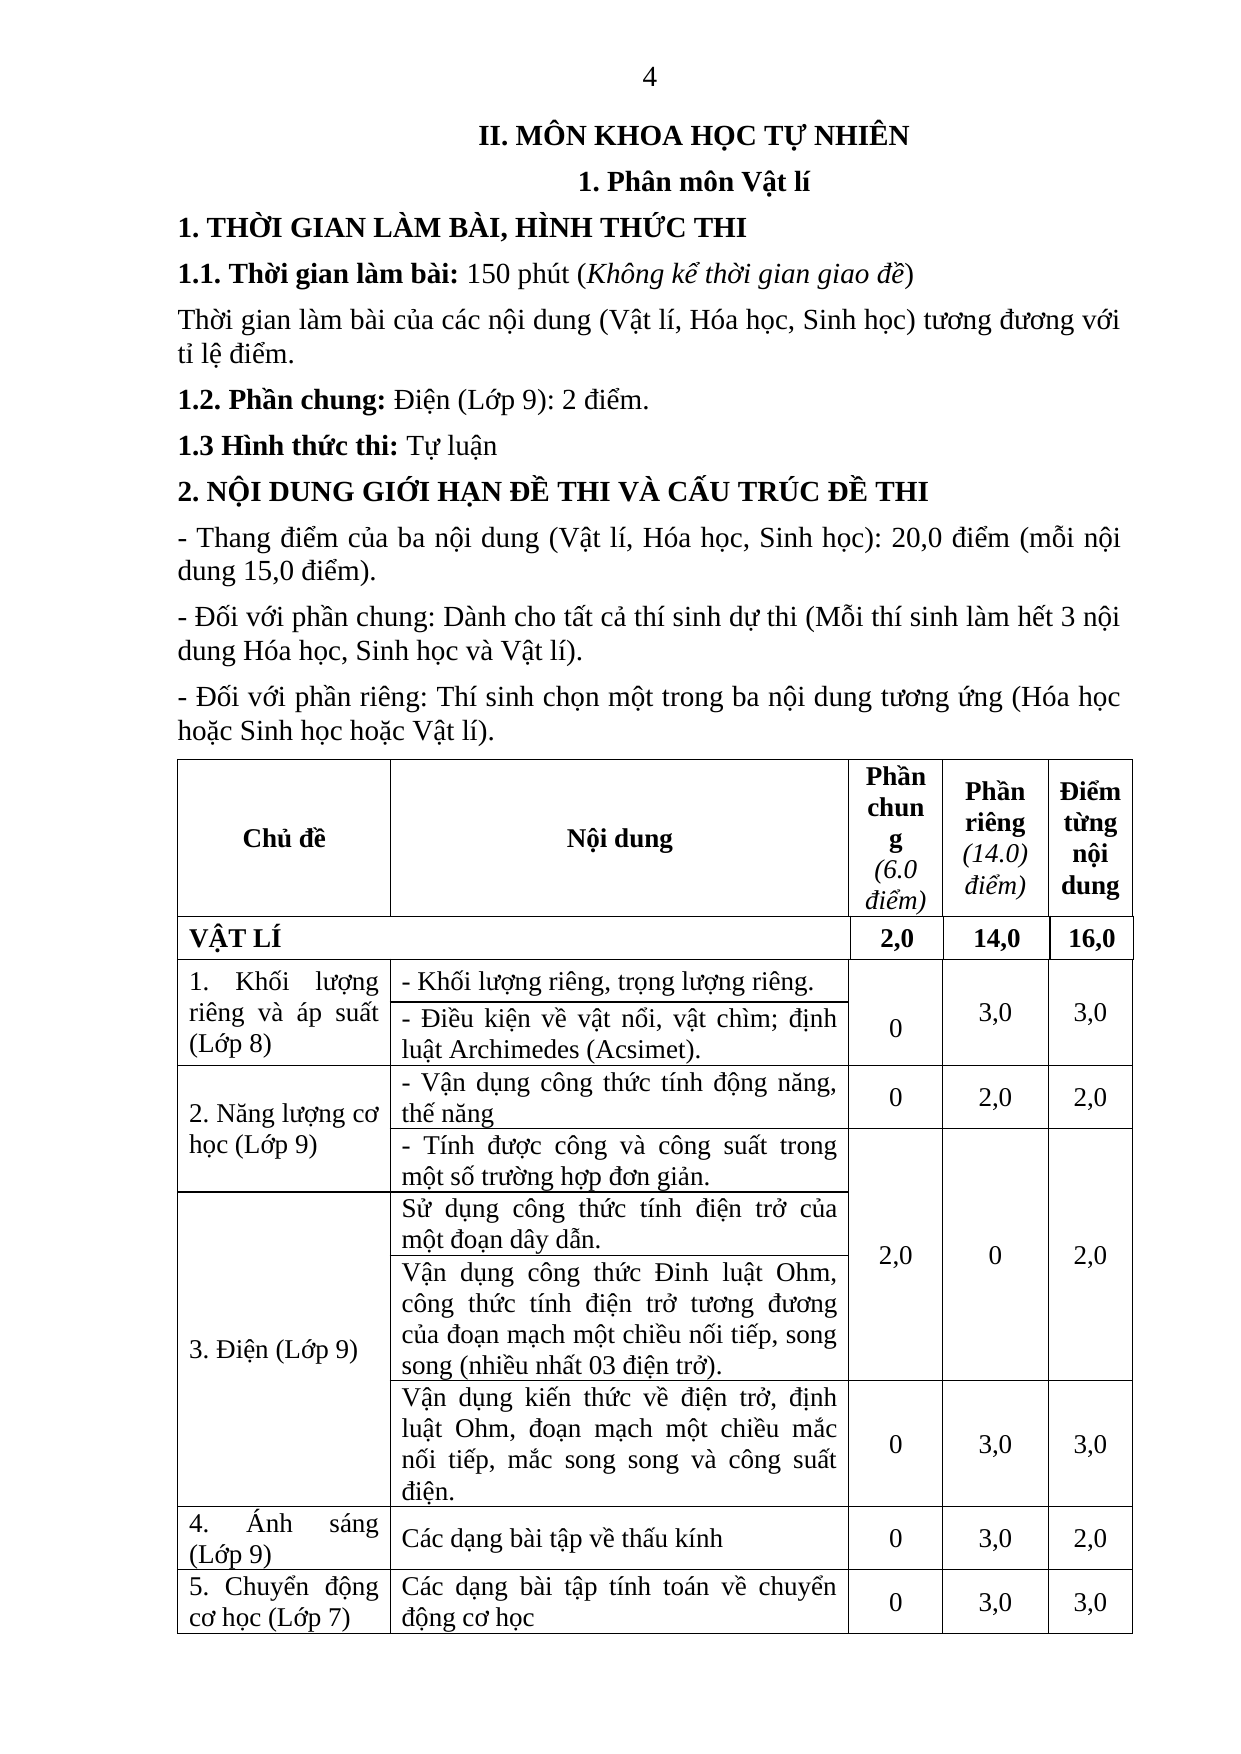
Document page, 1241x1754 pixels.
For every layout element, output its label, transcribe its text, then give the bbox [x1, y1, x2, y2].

table_cell Sử dụng công thức tính điện trở của một đoạn dây dẫn. [391, 1193, 848, 1255]
text 2. NỘI DUNG GIỚI HẠN ĐỀ THI VÀ CẤU TRÚC ĐỀ THI [177, 474, 1122, 507]
table_cell 3,0 [943, 1507, 1048, 1569]
table_cell 3,0 [943, 1570, 1048, 1633]
table_cell - Tính được công và công suất trong một số trường hợp đơn giản. [391, 1129, 848, 1191]
table_cell 2,0 [1049, 1507, 1132, 1569]
table_cell 0 [849, 1570, 942, 1633]
text 1.3 Hình thức thi: Tự luận [177, 428, 1122, 461]
text Thời gian làm bài của các nội dung (Vật lí, Hóa học, Sinh học) tương đương với tỉ lệ điểm. [177, 302, 1122, 369]
table_cell 0 [943, 1129, 1048, 1380]
table_cell - Khối lượng riêng, trọng lượng riêng. [391, 960, 848, 1001]
table_cell 2,0 [1049, 1129, 1132, 1380]
table_header Chủ đề [178, 760, 390, 916]
table_header Phần chung (6.0 điểm) [849, 760, 942, 916]
table_cell Các dạng bài tập về thấu kính [391, 1507, 848, 1569]
table_header Điểm từng nội dung [1049, 760, 1132, 916]
table_cell 3,0 [1049, 960, 1132, 1065]
table_cell 14,0 [944, 917, 1049, 958]
table_header Nội dung [391, 760, 848, 916]
text - Đối với phần riêng: Thí sinh chọn một trong ba nội dung tương ứng (Hóa học hoặc Sinh học hoặc Vật lí). [177, 679, 1122, 746]
text - Thang điểm của ba nội dung (Vật lí, Hóa học, Sinh học): 20,0 điểm (mỗi nội dung 15,0 điểm). [177, 520, 1122, 587]
table_cell 3. Điện (Lớp 9) [178, 1193, 390, 1506]
table_cell 2,0 [1049, 1066, 1132, 1128]
table_cell 3,0 [943, 1381, 1048, 1506]
table_cell 2,0 [943, 1066, 1048, 1128]
table_cell 2,0 [851, 917, 943, 958]
table_cell 16,0 [1051, 917, 1133, 958]
table_cell Vận dụng công thức Đinh luật Ohm, công thức tính điện trở tương đương của đoạn mạch một chiều nối tiếp, song song (nhiều nhất 03 điện trở). [391, 1256, 848, 1380]
text 1. Phân môn Vật lí [177, 164, 1122, 198]
table_cell 1. Khối lượng riêng và áp suất (Lớp 8) [178, 960, 390, 1065]
table_cell 4. Ánh sáng (Lớp 9) [178, 1507, 390, 1569]
table_cell 0 [849, 960, 942, 1065]
table_cell - Vận dụng công thức tính động năng, thế năng [391, 1066, 848, 1128]
text 1.2. Phần chung: Điện (Lớp 9): 2 điểm. [177, 382, 1122, 415]
table_cell 2,0 [849, 1129, 942, 1380]
table_cell 0 [849, 1507, 942, 1569]
table_cell 5. Chuyển động cơ học (Lớp 7) [178, 1570, 390, 1633]
text - Đối với phần chung: Dành cho tất cả thí sinh dự thi (Mỗi thí sinh làm hết 3 nội dung Hóa học, Sinh học và Vật lí). [177, 599, 1122, 667]
table_cell 3,0 [1049, 1381, 1132, 1506]
table_cell - Điều kiện về vật nổi, vật chìm; định luật Archimedes (Acsimet). [391, 1003, 848, 1065]
table_cell Vận dụng kiến thức về điện trở, định luật Ohm, đoạn mạch một chiều mắc nối tiếp, mắc song song và công suất điện. [391, 1381, 848, 1506]
table_cell 3,0 [943, 960, 1048, 1065]
table_cell 0 [849, 1066, 942, 1128]
table_cell VẬT LÍ [178, 917, 850, 958]
table_cell Các dạng bài tập tính toán về chuyển động cơ học [391, 1570, 848, 1633]
table_cell 3,0 [1049, 1570, 1132, 1633]
table_cell 2. Năng lượng cơ học (Lớp 9) [178, 1066, 390, 1191]
text 1. THỜI GIAN LÀM BÀI, HÌNH THỨC THI [177, 210, 1122, 244]
text II. MÔN KHOA HỌC TỰ NHIÊN [177, 118, 1122, 152]
table_header Phần riêng (14.0) điểm) [943, 760, 1048, 916]
text 1.1. Thời gian làm bài: 150 phút (Không kể thời gian giao đề) [177, 256, 1122, 290]
table_cell 0 [849, 1381, 942, 1506]
